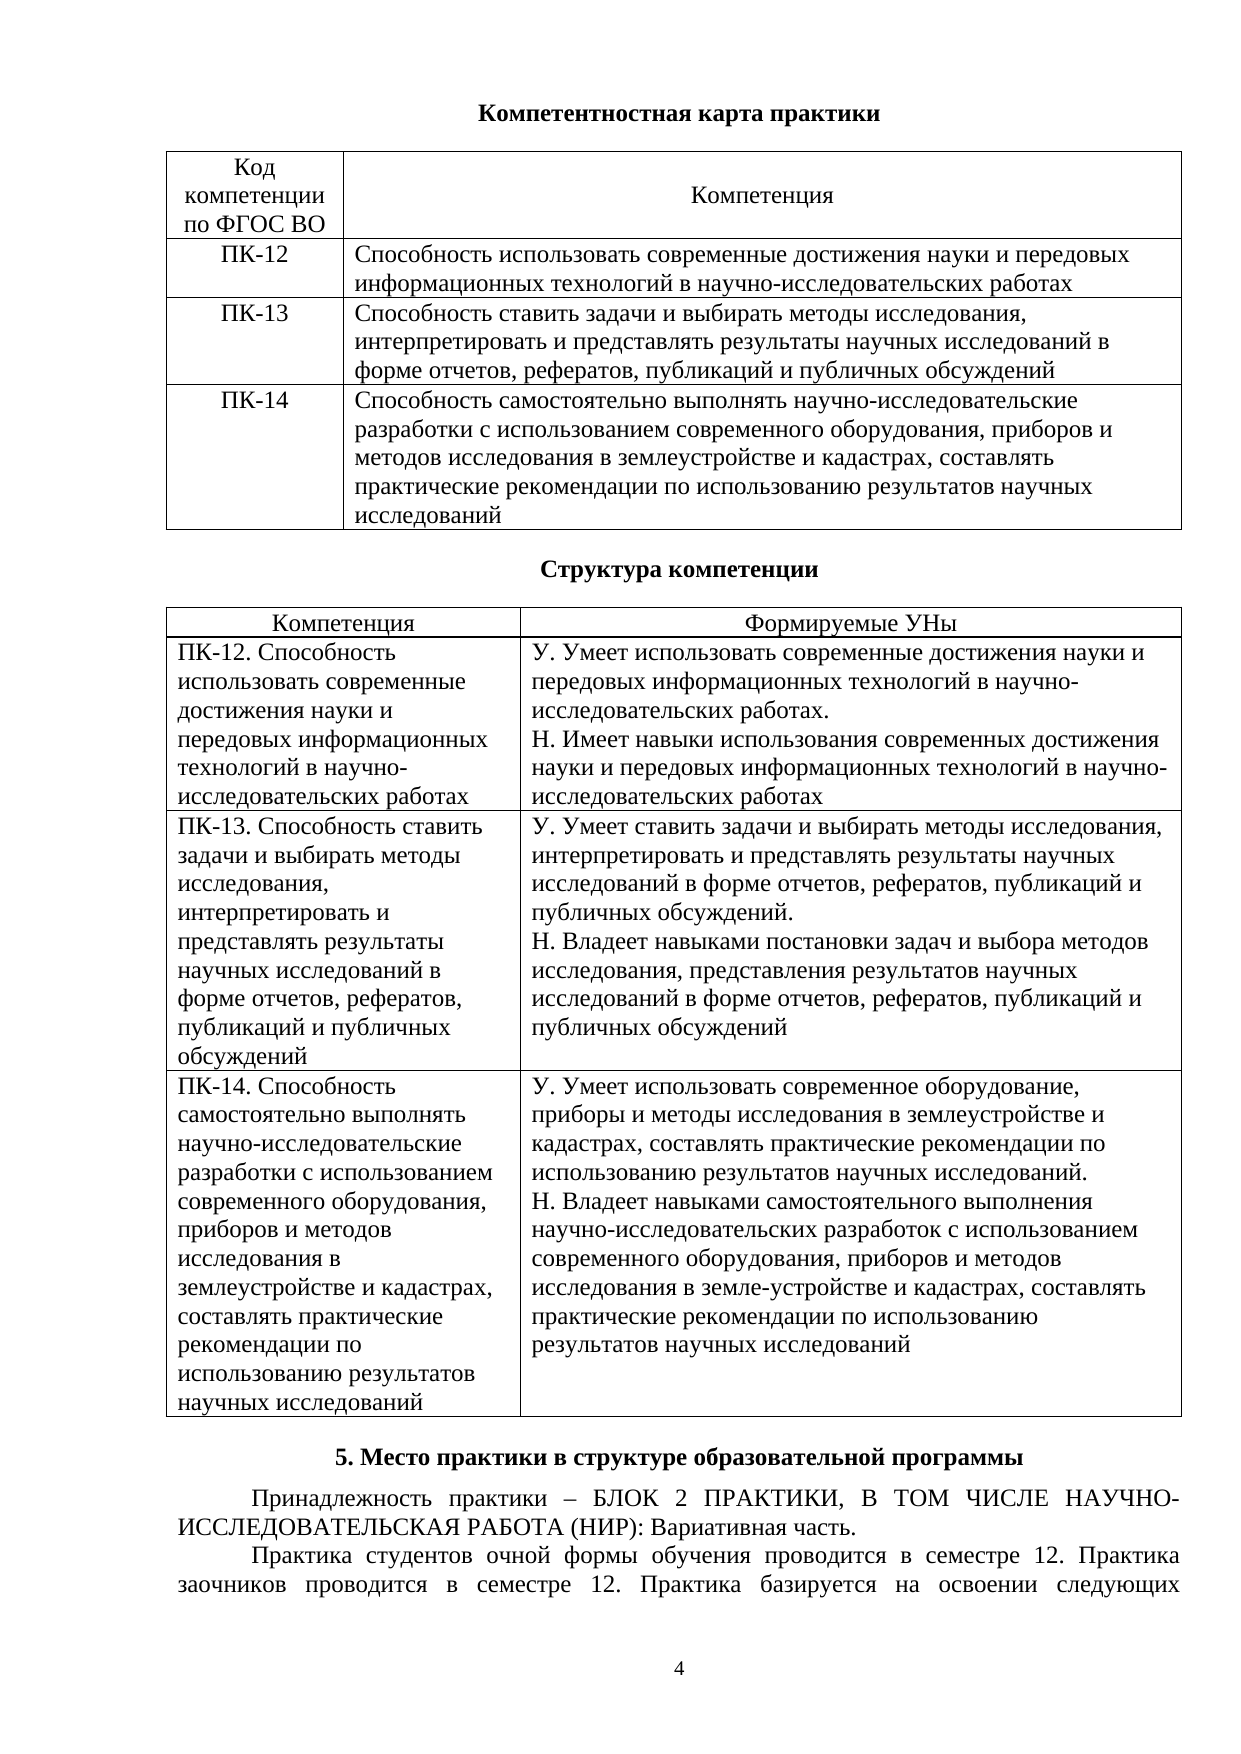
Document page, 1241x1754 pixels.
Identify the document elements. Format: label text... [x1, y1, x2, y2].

text 5. Место практики в структуре образовательной программы [177, 1442, 1181, 1471]
text Компетентностная карта практики [177, 98, 1181, 127]
table_cell У. Умеет использовать современные достижения науки и передовых информационных технологий в научно-исследовательских работах. Н. Имеет навыки использования современных достижения науки и передовых информационных технологий в научно-исследовательских работах [521, 638, 1181, 810]
table_cell ПК-14 [167, 385, 343, 529]
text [177, 1541, 1181, 1598]
table_header Компетенция [344, 152, 1181, 238]
table_header Компетенция [167, 608, 520, 636]
table_cell ПК-13 [167, 298, 343, 384]
table_header Код компетенции по ФГОС ВО [167, 152, 343, 238]
table_cell ПК-12 [167, 239, 343, 297]
table_cell ПК-14. Способность самостоятельно выполнять научно-исследовательские разработки с использованием современного оборудования, приборов и методов исследования в землеустройстве и кадастрах, составлять практические рекомендации по использованию результатов научных исследований [167, 1071, 520, 1416]
text Принадлежность практики – БЛОК 2 ПРАКТИКИ, В ТОМ ЧИСЛЕ НАУЧНО-ИССЛЕДОВАТЕЛЬСКАЯ РАБОТА (НИР): Вариативная часть. [177, 1483, 1181, 1541]
table_cell Способность использовать современные достижения науки и передовых информационных технологий в научно-исследовательских работах [344, 239, 1181, 297]
table_cell У. Умеет использовать современное оборудование, приборы и методы исследования в землеустройстве и кадастрах, составлять практические рекомендации по использованию результатов научных исследований. Н. Владеет навыками самостоятельного выполнения научно-исследовательских разработок с использованием современного оборудования, приборов и методов исследования в земле-устройстве и кадастрах, составлять практические рекомендации по использованию результатов научных исследований [521, 1071, 1181, 1416]
text Структура компетенции [177, 554, 1181, 582]
table_cell ПК-12. Способность использовать современные достижения науки и передовых информационных технологий в научно-исследовательских работах [167, 638, 520, 810]
table_cell У. Умеет ставить задачи и выбирать методы исследования, интерпретировать и представлять результаты научных исследований в форме отчетов, рефератов, публикаций и публичных обсуждений. Н. Владеет навыками постановки задач и выбора методов исследования, представления результатов научных исследований в форме отчетов, рефератов, публикаций и публичных обсуждений [521, 811, 1181, 1070]
table_cell Способность ставить задачи и выбирать методы исследования, интерпретировать и представлять результаты научных исследований в форме отчетов, рефератов, публикаций и публичных обсуждений [344, 298, 1181, 384]
table_cell ПК-13. Способность ставить задачи и выбирать методы исследования, интерпретировать и представлять результаты научных исследований в форме отчетов, рефератов, публикаций и публичных обсуждений [167, 811, 520, 1070]
table_header Формируемые УНы [521, 608, 1181, 636]
table_cell Способность самостоятельно выполнять научно-исследовательские разработки с использованием современного оборудования, приборов и методов исследования в землеустройстве и кадастрах, составлять практические рекомендации по использованию результатов научных исследований [344, 385, 1181, 529]
